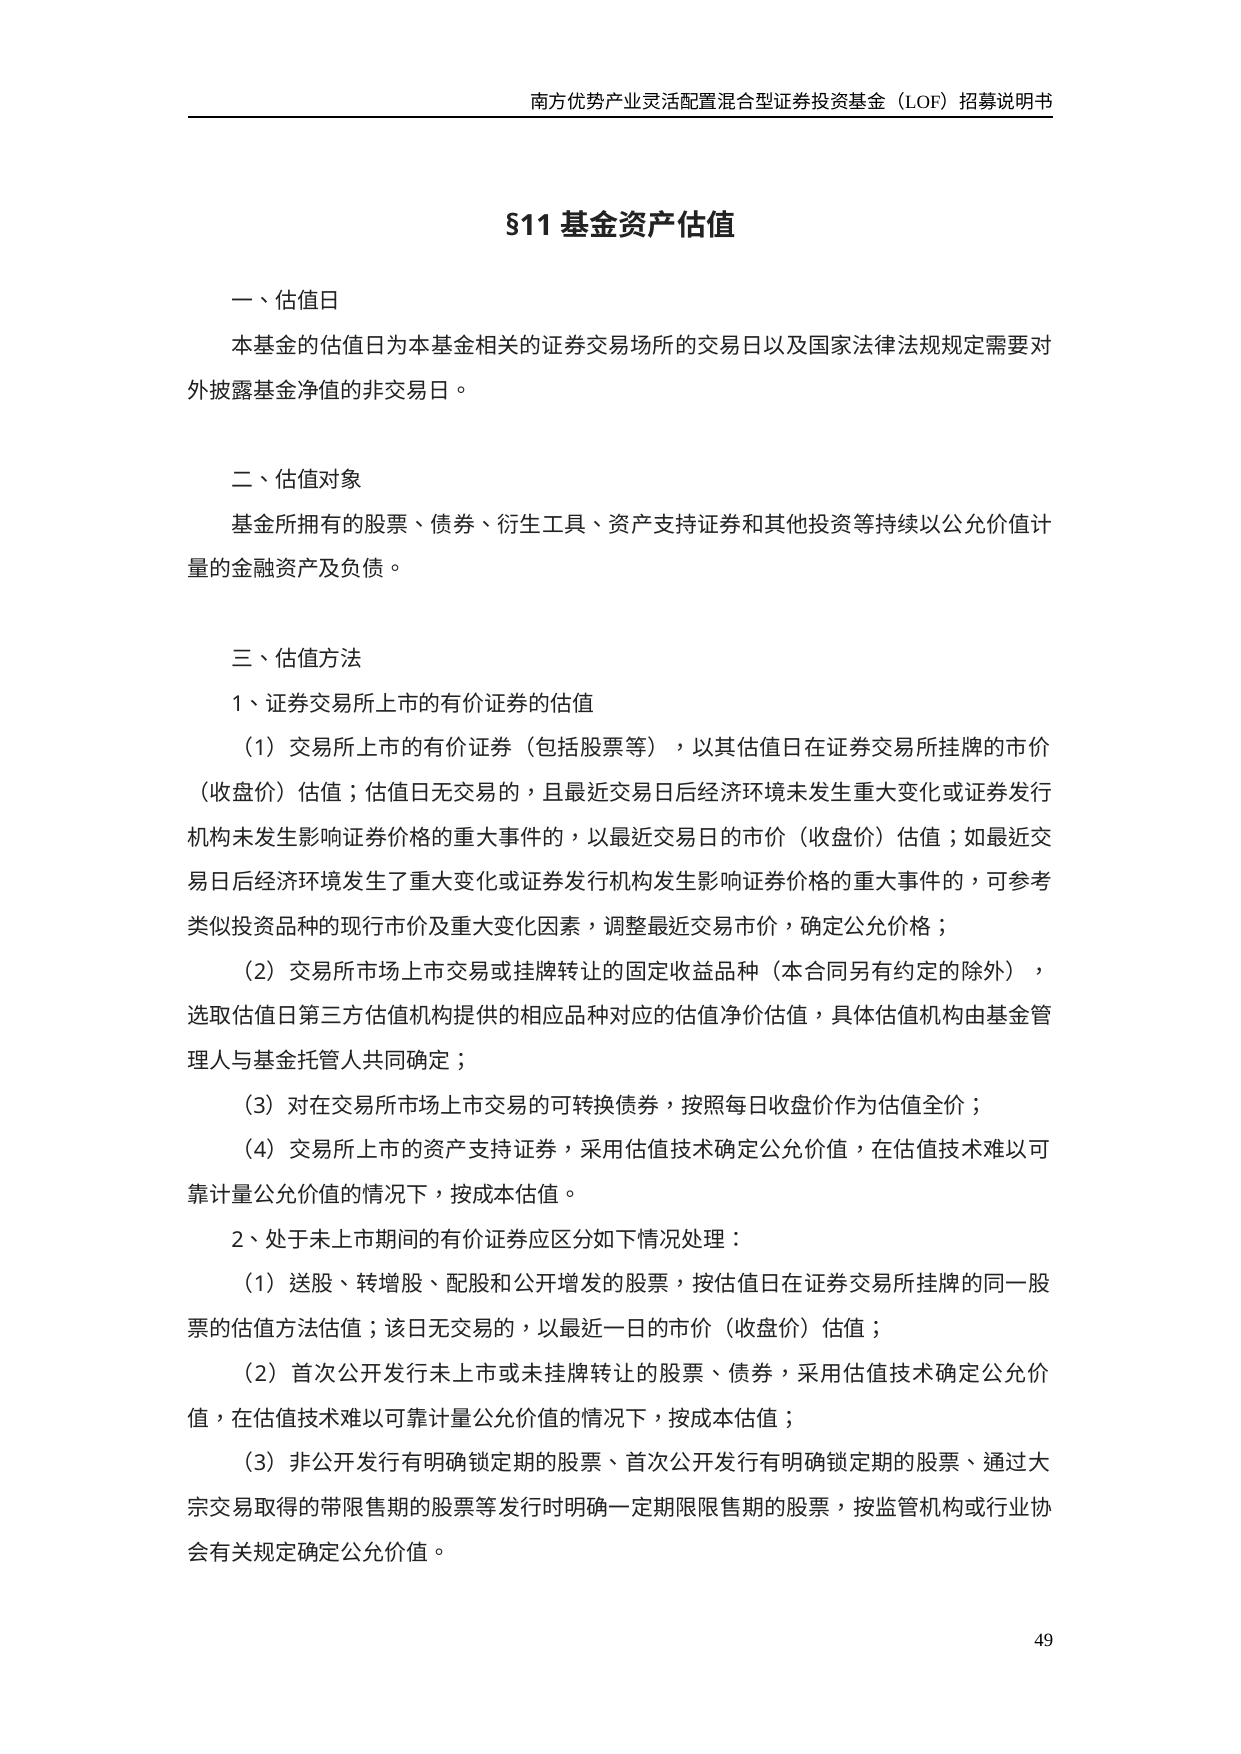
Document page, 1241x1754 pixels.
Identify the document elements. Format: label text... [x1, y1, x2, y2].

text 一、估值日 [187, 285, 1053, 315]
text （3）非公开发行有明确锁定期的股票、首次公开发行有明确锁定期的股票、通过大宗交易取得的带限售期的股票等发行时明确一定期限限售期的股票，按监管机构或行业协会有关规定确定公允价值。 [187, 1447, 1053, 1566]
text 三、估值方法 [187, 643, 1053, 673]
text 本基金的估值日为本基金相关的证券交易场所的交易日以及国家法律法规规定需要对外披露基金净值的非交易日。 [187, 330, 1053, 404]
text 基金所拥有的股票、债券、衍生工具、资产支持证券和其他投资等持续以公允价值计量的金融资产及负债。 [187, 509, 1053, 583]
text 2、处于未上市期间的有价证券应区分如下情况处理： [187, 1224, 1053, 1253]
text （4）交易所上市的资产支持证券，采用估值技术确定公允价值，在估值技术难以可靠计量公允价值的情况下，按成本估值。 [187, 1134, 1053, 1209]
text 1、证券交易所上市的有价证券的估值 [187, 687, 1053, 717]
text （2）交易所市场上市交易或挂牌转让的固定收益品种（本合同另有约定的除外），选取估值日第三方估值机构提供的相应品种对应的估值净价估值，具体估值机构由基金管理人与基金托管人共同确定； [187, 956, 1053, 1075]
text （2）首次公开发行未上市或未挂牌转让的股票、债券，采用估值技术确定公允价值，在估值技术难以可靠计量公允价值的情况下，按成本估值； [187, 1358, 1053, 1432]
text （1）送股、转增股、配股和公开增发的股票，按估值日在证券交易所挂牌的同一股票的估值方法估值；该日无交易的，以最近一日的市价（收盘价）估值； [187, 1268, 1053, 1343]
text 二、估值对象 [187, 464, 1053, 494]
text （3）对在交易所市场上市交易的可转换债券，按照每日收盘价作为估值全价； [187, 1090, 1053, 1119]
text （1）交易所上市的有价证券（包括股票等），以其估值日在证券交易所挂牌的市价（收盘价）估值；估值日无交易的，且最近交易日后经济环境未发生重大变化或证券发行机构未发生影响证券价格的重大事件的，以最近交易日的市价（收盘价）估值；如最近交易日后经济环境发生了重大变化或证券发行机构发生影响证券价格的重大事件的，可参考类似投资品种的现行市价及重大变化因素，调整最近交易市价，确定公允价格； [187, 732, 1053, 941]
text §11 基金资产估值 [187, 191, 1053, 256]
